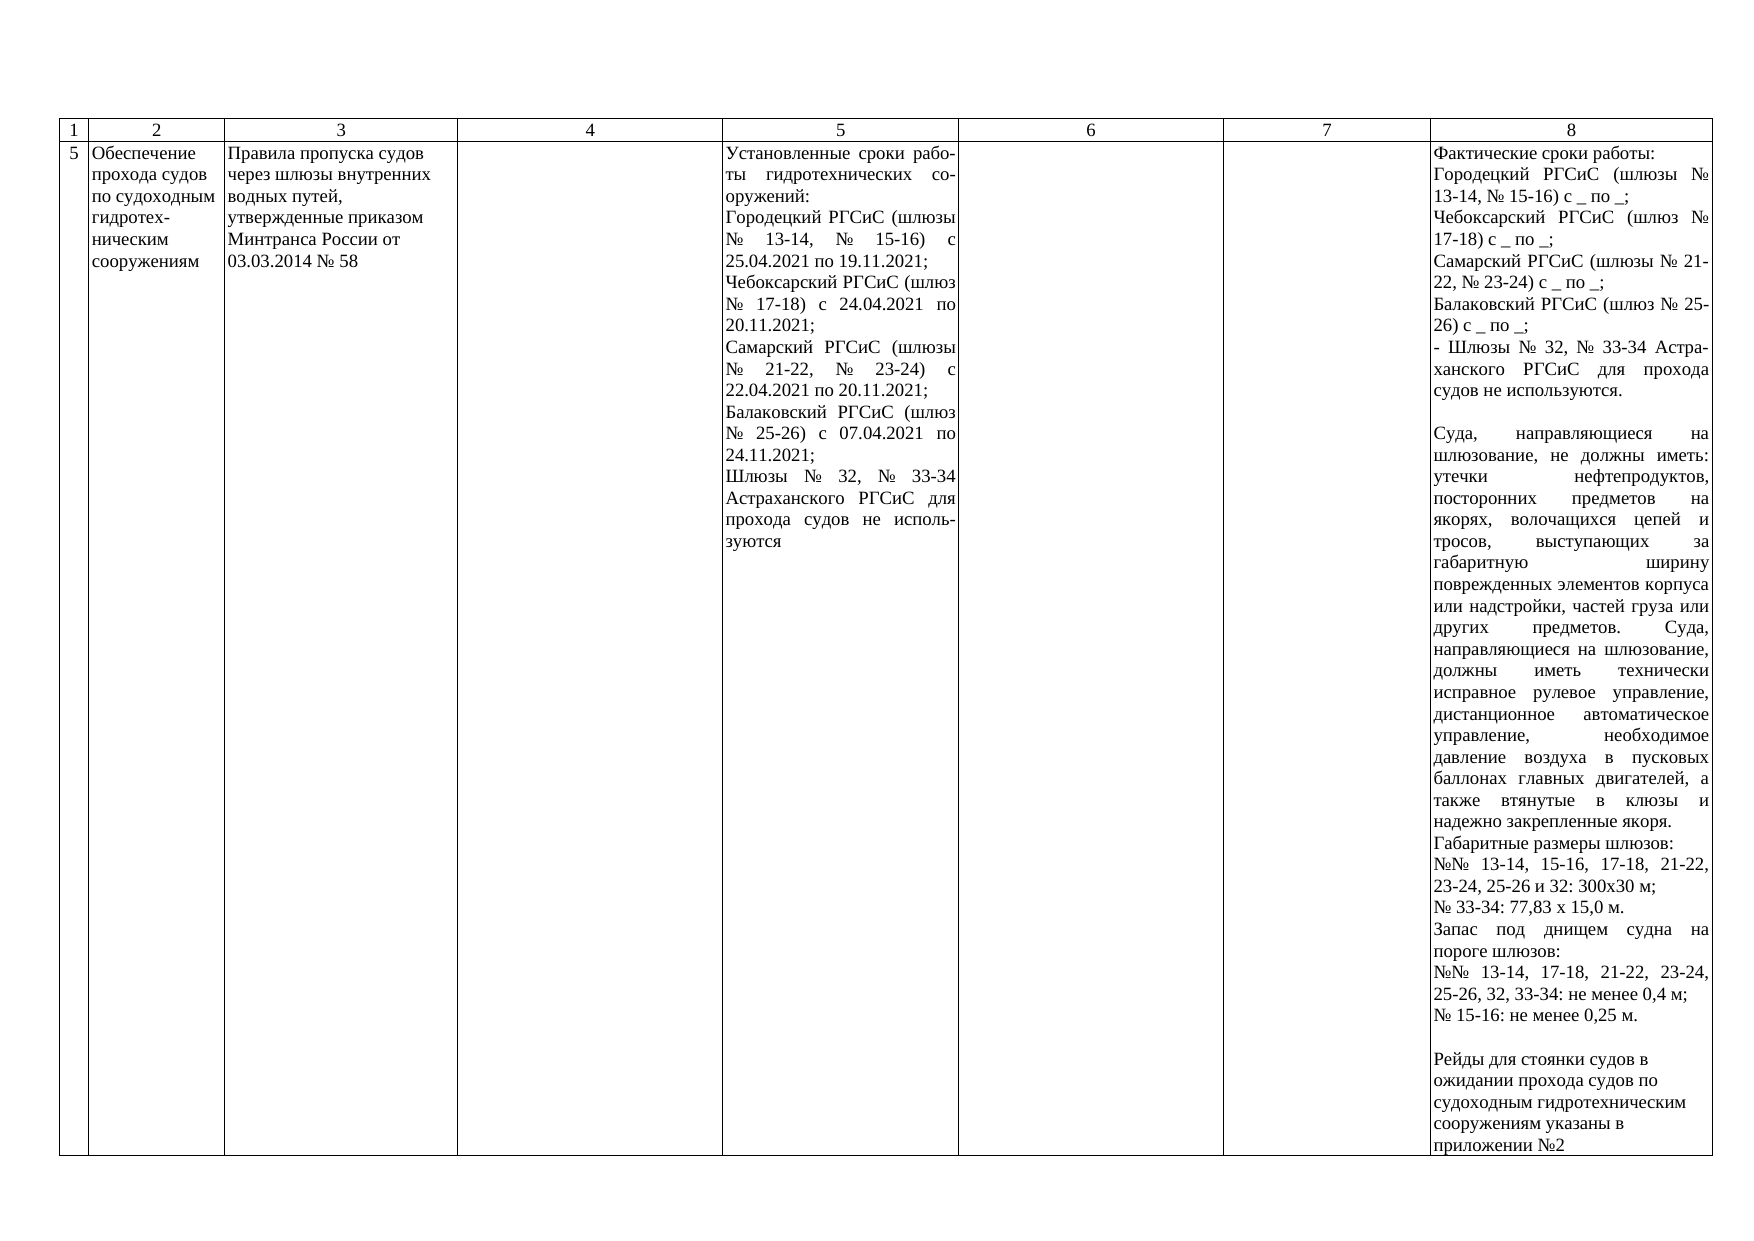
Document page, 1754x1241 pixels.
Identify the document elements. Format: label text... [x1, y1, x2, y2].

table_cell 5 [60, 142, 88, 1155]
table_header 3 [225, 119, 457, 141]
table_cell Фактические сроки работы: Городецкий РГСиС (шлюзы № 13-14, № 15-16) с _ по _; Чебоксарский РГСиС (шлюз № 17-18) с _ по _; Самарский РГСиС (шлюзы № 21-22, № 23-24) с _ по _; Балаковский РГСиС (шлюз № 25-26) с _ по _; - Шлюзы № 32, № 33-34 Астра-ханского РГСиС для прохода судов не используются. Суда, направляющиеся на шлюзование, не должны иметь: утечки нефтепродуктов, посторонних предметов на якорях, волочащихся цепей и тросов, выступающих за габаритную ширину поврежденных элементов корпуса или надстройки, частей груза или других предметов. Суда, направляющиеся на шлюзование, должны иметь технически исправное рулевое управление, дистанционное автоматическое управление, необходимое давление воздуха в пусковых баллонах главных двигателей, а также втянутые в клюзы и надежно закрепленные якоря. Габаритные размеры шлюзов: №№ 13-14, 15-16, 17-18, 21-22, 23-24, 25-26 и 32: 300х30 м; № 33-34: 77,83 х 15,0 м. Запас под днищем судна на пороге шлюзов: №№ 13-14, 17-18, 21-22, 23-24, 25-26, 32, 33-34: не менее 0,4 м; № 15-16: не менее 0,25 м. Рейды для стоянки судов в ожидании прохода судов по судоходным гидротехническим сооружениям указаны в приложении №2 [1431, 142, 1712, 1155]
table_cell [458, 142, 722, 1155]
table_header 7 [1224, 119, 1430, 141]
table_cell Правила пропуска судов через шлюзы внутренних водных путей, утвержденные приказом Минтранса России от 03.03.2014 № 58 [225, 142, 457, 1155]
table_header 8 [1431, 119, 1712, 141]
table_cell Установленные сроки рабо-ты гидротехнических со-оружений: Городецкий РГСиС (шлюзы № 13-14, № 15-16) с 25.04.2021 по 19.11.2021; Чебоксарский РГСиС (шлюз № 17-18) с 24.04.2021 по 20.11.2021; Самарский РГСиС (шлюзы № 21-22, № 23-24) с 22.04.2021 по 20.11.2021; Балаковский РГСиС (шлюз № 25-26) с 07.04.2021 по 24.11.2021; Шлюзы № 32, № 33-34 Астраханского РГСиС для прохода судов не исполь-зуются [723, 142, 958, 1155]
table_header 2 [89, 119, 224, 141]
table_cell Обеспечение прохода судов по судоходным гидротехническим сооружениям [89, 142, 224, 1155]
table_header 1 [60, 119, 88, 141]
table_header 4 [458, 119, 722, 141]
table_cell [959, 142, 1223, 1155]
table_header 5 [723, 119, 958, 141]
table_cell [1224, 142, 1430, 1155]
table_header 6 [959, 119, 1223, 141]
